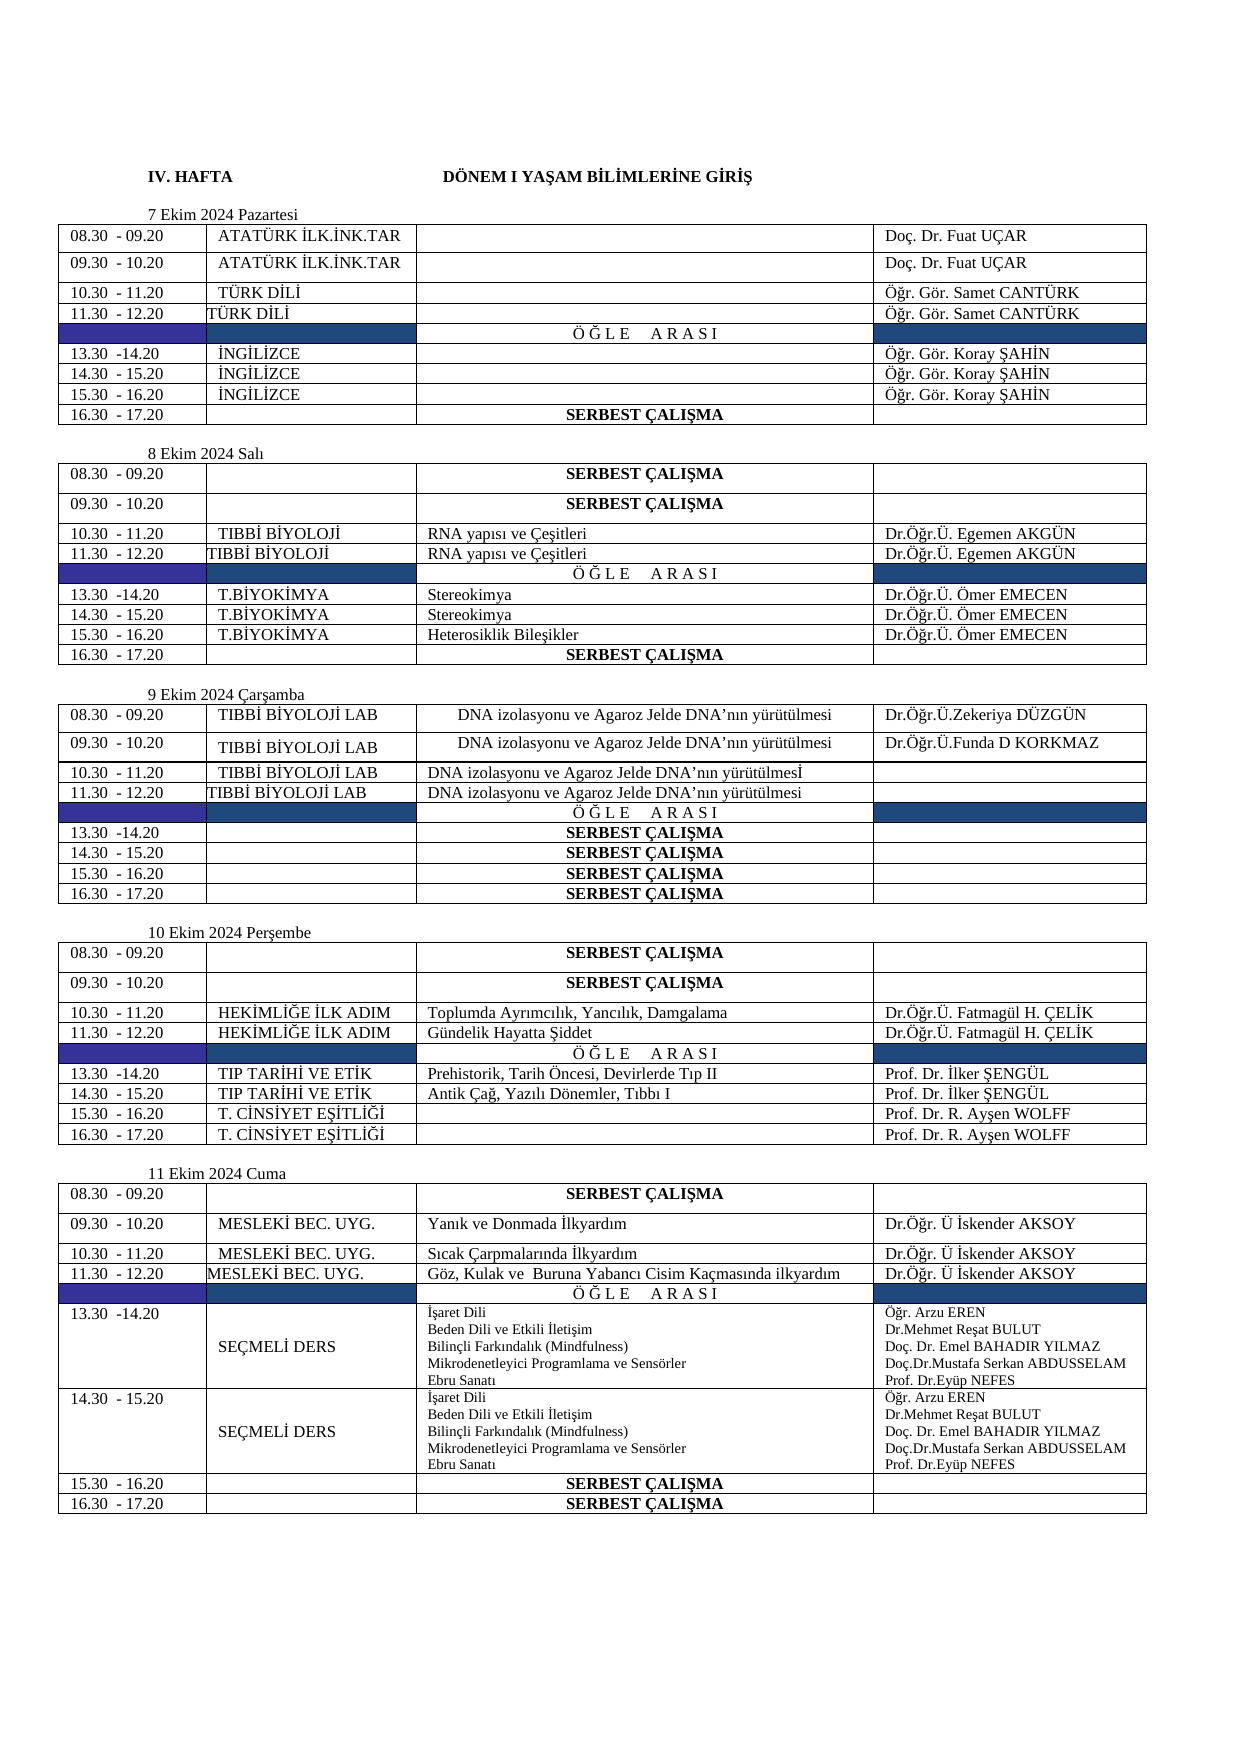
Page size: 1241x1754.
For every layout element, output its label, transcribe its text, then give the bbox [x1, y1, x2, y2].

table_cell Dr.Öğr. Ü İskender AKSOY [874, 1244, 1146, 1263]
table_header TIBBİ BİYOLOJİ LAB [207, 705, 416, 732]
table_cell Öğr. Arzu EREN Dr.Mehmet Reşat BULUT Doç. Dr. Emel BAHADIR YILMAZ Doç.Dr.Mustafa Serkan ABDUSSELAM Prof. Dr.Eyüp NEFES [874, 1389, 1146, 1473]
table_cell SERBEST ÇALIŞMA [417, 973, 873, 1002]
table_cell [874, 973, 1146, 1002]
table_cell [207, 884, 416, 903]
table_cell [874, 1044, 1146, 1063]
table_cell TIBBİ BİYOLOJİ LAB [207, 763, 416, 782]
table_header SERBEST ÇALIŞMA [417, 1184, 873, 1213]
table_cell Ö Ğ L E A R A S I [417, 324, 873, 343]
table_cell [874, 823, 1146, 842]
table_cell SERBEST ÇALIŞMA [417, 1474, 873, 1493]
table_cell [874, 494, 1146, 523]
table_cell [207, 645, 416, 664]
table_cell 10.30 - 11.20 [59, 524, 206, 543]
table_cell ATATÜRK İLK.İNK.TAR [207, 253, 416, 282]
table_cell [207, 864, 416, 883]
text 9 Ekim 2024 Çarşamba [148, 684, 1093, 703]
table_cell 16.30 - 17.20 [59, 1494, 206, 1513]
table_header [874, 464, 1146, 493]
table_cell [874, 324, 1146, 343]
table_cell T. CİNSİYET EŞİTLİĞİ [207, 1104, 416, 1123]
table_cell Ö Ğ L E A R A S I [417, 1284, 873, 1303]
table_cell [417, 1124, 873, 1143]
table_header ATATÜRK İLK.İNK.TAR [207, 225, 416, 252]
table_cell Dr.Öğr.Ü. Ömer EMECEN [874, 584, 1146, 603]
table_cell [207, 973, 416, 1002]
table_cell TIBBİ BİYOLOJİ [207, 524, 416, 543]
table_cell Prof. Dr. R. Ayşen WOLFF [874, 1124, 1146, 1143]
table_cell 15.30 - 16.20 [59, 1474, 206, 1493]
table_cell Prof. Dr. R. Ayşen WOLFF [874, 1104, 1146, 1123]
table_cell [417, 253, 873, 282]
table_cell Dr.Öğr.Ü.Funda D KORKMAZ [874, 733, 1146, 761]
table_cell Ö Ğ L E A R A S I [417, 803, 873, 822]
table_cell DNA izolasyonu ve Agaroz Jelde DNA’nın yürütülmesİ [417, 763, 873, 782]
table_header 08.30 - 09.20 [59, 943, 206, 972]
table_cell Prof. Dr. İlker ŞENGÜL [874, 1064, 1146, 1083]
table_cell 11.30 - 12.20 [59, 1023, 206, 1042]
table_cell TIBBİ BİYOLOJİ [207, 544, 416, 563]
table_cell [874, 803, 1146, 822]
table_cell HEKİMLİĞE İLK ADIM [207, 1003, 416, 1022]
table_cell 15.30 - 16.20 [59, 1104, 206, 1123]
table_cell [417, 1104, 873, 1123]
table_cell TIBBİ BİYOLOJİ LAB [207, 783, 416, 802]
table_cell SERBEST ÇALIŞMA [417, 864, 873, 883]
table_cell Dr.Öğr.Ü. Fatmagül H. ÇELİK [874, 1003, 1146, 1022]
table_cell [207, 1044, 416, 1063]
table_cell [874, 864, 1146, 883]
table_cell İNGİLİZCE [207, 344, 416, 363]
table_cell 14.30 - 15.20 [59, 605, 206, 624]
table_cell TIP TARİHİ VE ETİK [207, 1084, 416, 1103]
table_cell [874, 564, 1146, 583]
text 7 Ekim 2024 Pazartesi [148, 205, 1093, 224]
table_cell 14.30 - 15.20 [59, 364, 206, 383]
table_cell 09.30 - 10.20 [59, 494, 206, 523]
table_cell 13.30 -14.20 [59, 584, 206, 603]
table_cell [207, 405, 416, 424]
table_cell MESLEKİ BEC. UYG. [207, 1264, 416, 1283]
table_cell SERBEST ÇALIŞMA [417, 494, 873, 523]
table_cell Doç. Dr. Fuat UÇAR [874, 253, 1146, 282]
table_cell [874, 843, 1146, 862]
table_cell Göz, Kulak ve Buruna Yabancı Cisim Kaçmasında ilkyardım [417, 1264, 873, 1283]
table_cell [207, 1474, 416, 1493]
table_cell 13.30 -14.20 [59, 1064, 206, 1083]
table_cell 14.30 - 15.20 [59, 843, 206, 862]
table_cell İşaret Dili Beden Dili ve Etkili İletişim Bilinçli Farkındalık (Mindfulness) Mikrodenetleyici Programlama ve Sensörler Ebru Sanatı [417, 1304, 873, 1388]
table_cell T.BİYOKİMYA [207, 584, 416, 603]
table_cell 13.30 -14.20 [59, 1304, 206, 1388]
table_cell [207, 494, 416, 523]
table_cell TÜRK DİLİ [207, 283, 416, 302]
table_cell Dr.Öğr.Ü. Fatmagül H. ÇELİK [874, 1023, 1146, 1042]
table_header SERBEST ÇALIŞMA [417, 943, 873, 972]
table_header [207, 943, 416, 972]
table_cell Öğr. Gör. Koray ŞAHİN [874, 384, 1146, 403]
table_cell [207, 564, 416, 583]
table_cell Öğr. Gör. Koray ŞAHİN [874, 344, 1146, 363]
table_cell Dr.Öğr. Ü İskender AKSOY [874, 1214, 1146, 1242]
table_cell Öğr. Gör. Samet CANTÜRK [874, 283, 1146, 302]
table_cell Prof. Dr. İlker ŞENGÜL [874, 1084, 1146, 1103]
table_cell 16.30 - 17.20 [59, 645, 206, 664]
table_header [207, 1184, 416, 1213]
table_cell [417, 344, 873, 363]
table_cell 11.30 - 12.20 [59, 783, 206, 802]
table_cell Stereokimya [417, 584, 873, 603]
table_cell Öğr. Gör. Koray ŞAHİN [874, 364, 1146, 383]
table_cell [59, 564, 206, 583]
table_cell 09.30 - 10.20 [59, 973, 206, 1002]
table_cell Antik Çağ, Yazılı Dönemler, Tıbbı I [417, 1084, 873, 1103]
table_cell 09.30 - 10.20 [59, 1214, 206, 1242]
table_cell [207, 1494, 416, 1513]
table_cell [207, 843, 416, 862]
table_cell [874, 783, 1146, 802]
table_cell Gündelik Hayatta Şiddet [417, 1023, 873, 1042]
table_cell Öğr. Arzu EREN Dr.Mehmet Reşat BULUT Doç. Dr. Emel BAHADIR YILMAZ Doç.Dr.Mustafa Serkan ABDUSSELAM Prof. Dr.Eyüp NEFES [874, 1304, 1146, 1388]
table_cell 13.30 -14.20 [59, 344, 206, 363]
table_cell [874, 1284, 1146, 1303]
table_cell T.BİYOKİMYA [207, 625, 416, 644]
table_cell SERBEST ÇALIŞMA [417, 823, 873, 842]
text 10 Ekim 2024 Perşembe [148, 923, 1093, 942]
table_cell Ö Ğ L E A R A S I [417, 564, 873, 583]
table_cell 13.30 -14.20 [59, 823, 206, 842]
table_cell MESLEKİ BEC. UYG. [207, 1244, 416, 1263]
table_cell [417, 304, 873, 323]
table_cell T. CİNSİYET EŞİTLİĞİ [207, 1124, 416, 1143]
table_cell 09.30 - 10.20 [59, 253, 206, 282]
table_cell Stereokimya [417, 605, 873, 624]
table_header DNA izolasyonu ve Agaroz Jelde DNA’nın yürütülmesi [417, 705, 873, 732]
table_cell [59, 324, 206, 343]
table_cell 15.30 - 16.20 [59, 864, 206, 883]
table_cell [417, 384, 873, 403]
table_cell 10.30 - 11.20 [59, 763, 206, 782]
table_header 08.30 - 09.20 [59, 1184, 206, 1213]
table_cell 14.30 - 15.20 [59, 1084, 206, 1103]
table_cell DNA izolasyonu ve Agaroz Jelde DNA’nın yürütülmesi [417, 733, 873, 761]
table_cell [874, 763, 1146, 782]
table_cell 11.30 - 12.20 [59, 544, 206, 563]
table_cell HEKİMLİĞE İLK ADIM [207, 1023, 416, 1042]
table_cell 14.30 - 15.20 [59, 1389, 206, 1473]
table_header 08.30 - 09.20 [59, 705, 206, 732]
table_cell [207, 324, 416, 343]
table_cell SERBEST ÇALIŞMA [417, 884, 873, 903]
table_cell RNA yapısı ve Çeşitleri [417, 544, 873, 563]
table_cell Yanık ve Donmada İlkyardım [417, 1214, 873, 1242]
table_cell Ö Ğ L E A R A S I [417, 1044, 873, 1063]
table_header [874, 943, 1146, 972]
table_cell TIBBİ BİYOLOJİ LAB [207, 733, 416, 761]
table_cell Prehistorik, Tarih Öncesi, Devirlerde Tıp II [417, 1064, 873, 1083]
table_cell SERBEST ÇALIŞMA [417, 645, 873, 664]
table_cell [874, 645, 1146, 664]
table_cell [417, 283, 873, 302]
table_cell Heterosiklik Bileşikler [417, 625, 873, 644]
table_cell 16.30 - 17.20 [59, 405, 206, 424]
table_header Dr.Öğr.Ü.Zekeriya DÜZGÜN [874, 705, 1146, 732]
table_cell Dr.Öğr.Ü. Ömer EMECEN [874, 625, 1146, 644]
table_cell [59, 803, 206, 822]
table_cell RNA yapısı ve Çeşitleri [417, 524, 873, 543]
table_cell Sıcak Çarpmalarında İlkyardım [417, 1244, 873, 1263]
table_header Doç. Dr. Fuat UÇAR [874, 225, 1146, 252]
table_cell TIP TARİHİ VE ETİK [207, 1064, 416, 1083]
table_cell SEÇMELİ DERS [207, 1389, 416, 1473]
table_cell 10.30 - 11.20 [59, 283, 206, 302]
table_cell T.BİYOKİMYA [207, 605, 416, 624]
table_cell Öğr. Gör. Samet CANTÜRK [874, 304, 1146, 323]
table_header SERBEST ÇALIŞMA [417, 464, 873, 493]
table_cell İNGİLİZCE [207, 364, 416, 383]
table_cell 10.30 - 11.20 [59, 1244, 206, 1263]
table_cell [207, 1284, 416, 1303]
table_cell 15.30 - 16.20 [59, 384, 206, 403]
table_cell [874, 884, 1146, 903]
table_cell TÜRK DİLİ [207, 304, 416, 323]
table_cell [59, 1284, 206, 1303]
table_cell 11.30 - 12.20 [59, 304, 206, 323]
table_cell İşaret Dili Beden Dili ve Etkili İletişim Bilinçli Farkındalık (Mindfulness) Mikrodenetleyici Programlama ve Sensörler Ebru Sanatı [417, 1389, 873, 1473]
table_header [207, 464, 416, 493]
table_cell [207, 803, 416, 822]
text 8 Ekim 2024 Salı [148, 444, 1093, 463]
table_cell Dr.Öğr.Ü. Egemen AKGÜN [874, 544, 1146, 563]
table_cell 11.30 - 12.20 [59, 1264, 206, 1283]
table_cell SERBEST ÇALIŞMA [417, 843, 873, 862]
table_cell 09.30 - 10.20 [59, 733, 206, 761]
table_cell [59, 1044, 206, 1063]
table_header 08.30 - 09.20 [59, 464, 206, 493]
text 11 Ekim 2024 Cuma [148, 1164, 1093, 1183]
table_cell [417, 364, 873, 383]
table_cell Toplumda Ayrımcılık, Yancılık, Damgalama [417, 1003, 873, 1022]
table_cell Dr.Öğr. Ü İskender AKSOY [874, 1264, 1146, 1283]
table_cell SERBEST ÇALIŞMA [417, 405, 873, 424]
table_cell DNA izolasyonu ve Agaroz Jelde DNA’nın yürütülmesi [417, 783, 873, 802]
table_cell MESLEKİ BEC. UYG. [207, 1214, 416, 1242]
table_cell [874, 1494, 1146, 1513]
table_cell Dr.Öğr.Ü. Egemen AKGÜN [874, 524, 1146, 543]
table_cell İNGİLİZCE [207, 384, 416, 403]
table_header [417, 225, 873, 252]
table_cell 16.30 - 17.20 [59, 884, 206, 903]
table_header 08.30 - 09.20 [59, 225, 206, 252]
table_cell SERBEST ÇALIŞMA [417, 1494, 873, 1513]
table_header [874, 1184, 1146, 1213]
table_cell [874, 1474, 1146, 1493]
text IV. HAFTA DÖNEM I YAŞAM BİLİMLERİNE GİRİŞ [148, 167, 1093, 186]
table_cell Dr.Öğr.Ü. Ömer EMECEN [874, 605, 1146, 624]
table_cell SEÇMELİ DERS [207, 1304, 416, 1388]
table_cell [874, 405, 1146, 424]
table_cell [207, 823, 416, 842]
table_cell 15.30 - 16.20 [59, 625, 206, 644]
table_cell 10.30 - 11.20 [59, 1003, 206, 1022]
table_cell 16.30 - 17.20 [59, 1124, 206, 1143]
